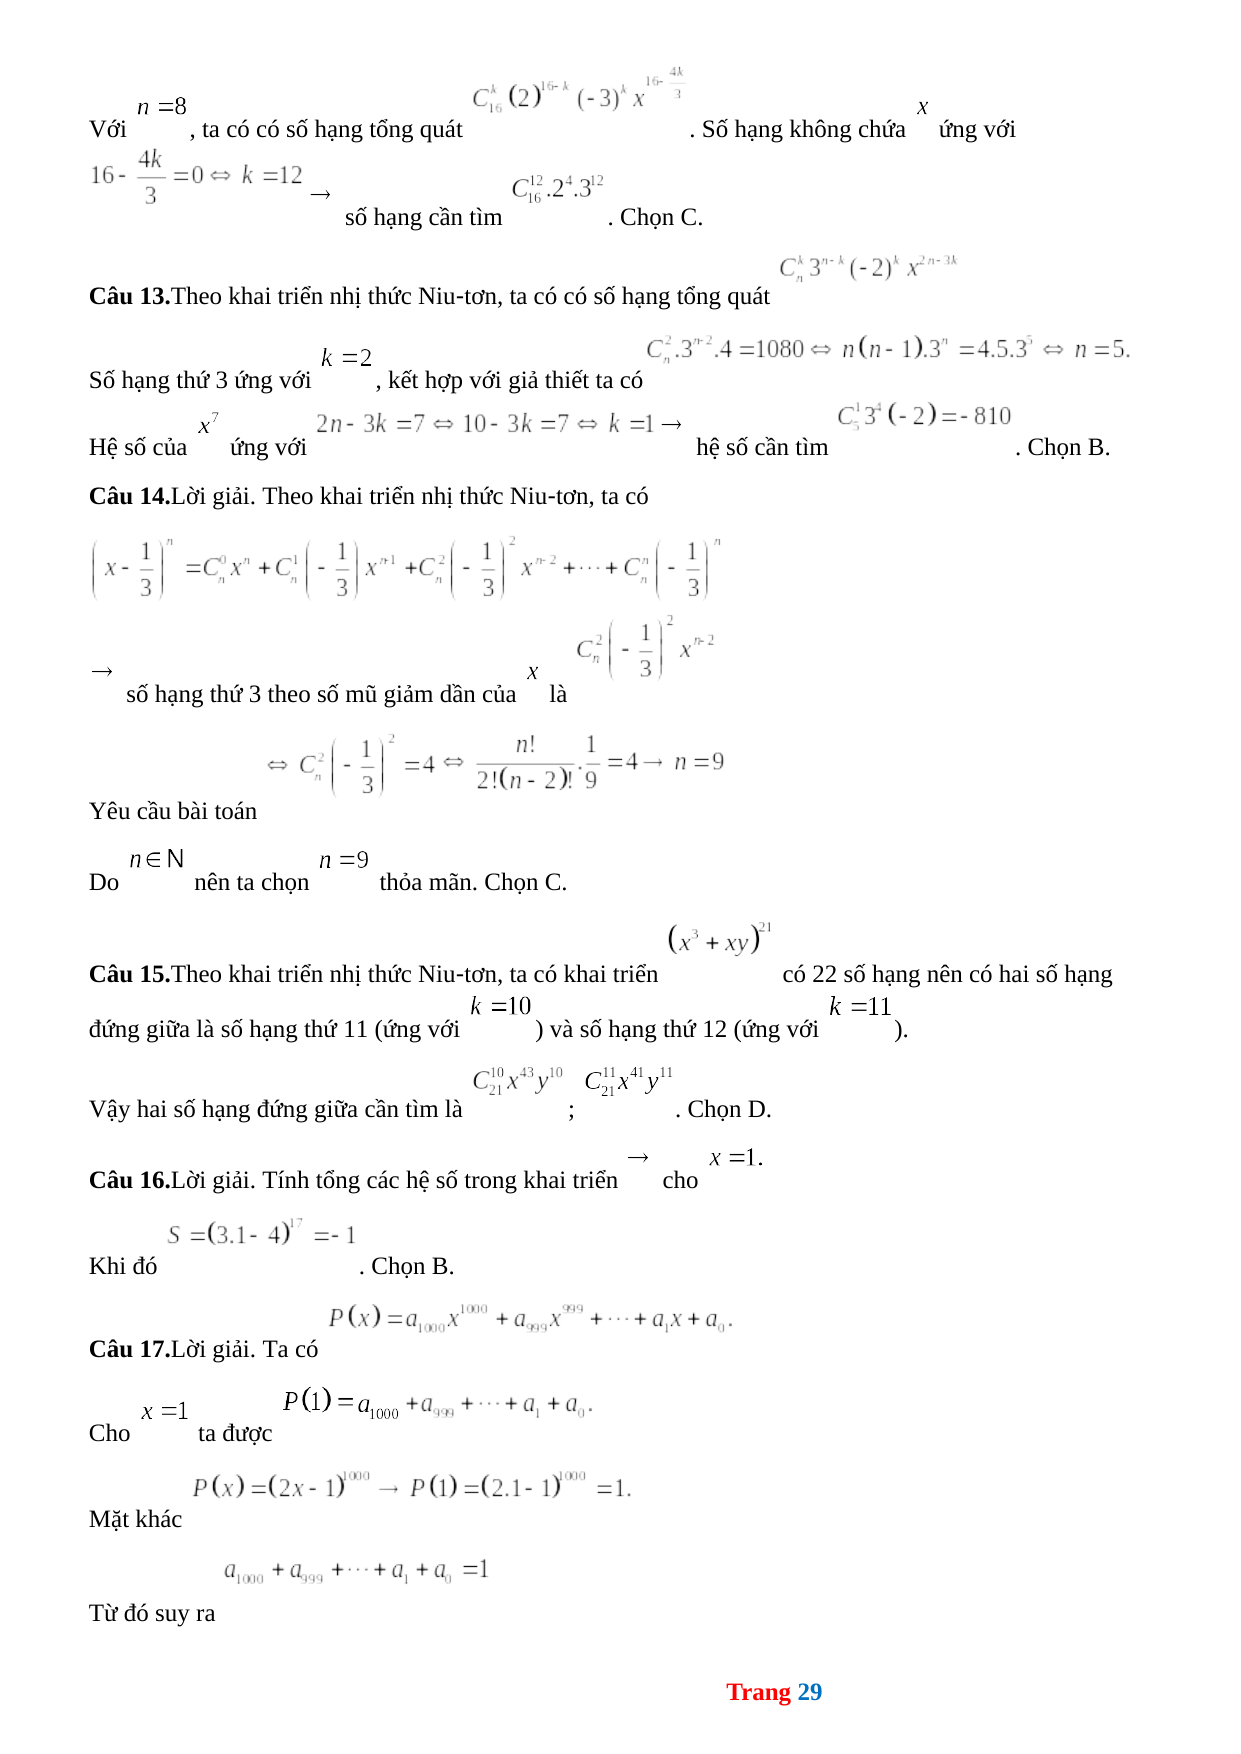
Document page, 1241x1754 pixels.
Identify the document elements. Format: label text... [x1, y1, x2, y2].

text Câu 16.Lời giải. Tính tổng các hệ số trong khai triển cho [89, 1141, 1152, 1193]
text Câu 14.Lời giải. Theo khai triển nhị thức Niu‐tơn, ta có [89, 480, 1152, 510]
text Từ đó suy ra [89, 1552, 1152, 1627]
text Số hạng thứ 3 ứng với , kết hợp với giả thiết ta cóHệ số của ứng với hệ số cần tìm . Chọn B. [89, 329, 1152, 461]
text Câu 13.Theo khai triển nhị thức Niu‐tơn, ta có có số hạng tổng quát [89, 249, 1152, 310]
text Câu 17.Lời giải. Ta có [89, 1298, 1152, 1363]
text Do nên ta chọn thỏa mãn. Chọn C. [89, 844, 1152, 896]
text Yêu cầu bài toán [89, 727, 1152, 825]
text Cho ta được [89, 1382, 1152, 1447]
text số hạng thứ 3 theo số mũ giảm dần của là [89, 609, 1152, 708]
text Khi đó . Chọn B. [89, 1212, 1152, 1279]
text Với , ta có có số hạng tổng quát . Số hạng không chứa ứng với số hạng cần tìm . Chọn C. [89, 59, 1152, 230]
text Câu 15.Theo khai triển nhị thức Niu‐tơn, ta có khai triển có 22 số hạng nên có hai số hạng đứng giữa là số hạng thứ 11 (ứng với ) và số hạng thứ 12 (ứng với ). [89, 915, 1152, 1043]
text Mặt khác [89, 1466, 1152, 1533]
text Vậy hai số hạng đứng giữa cần tìm là ; . Chọn D. [89, 1062, 1152, 1122]
